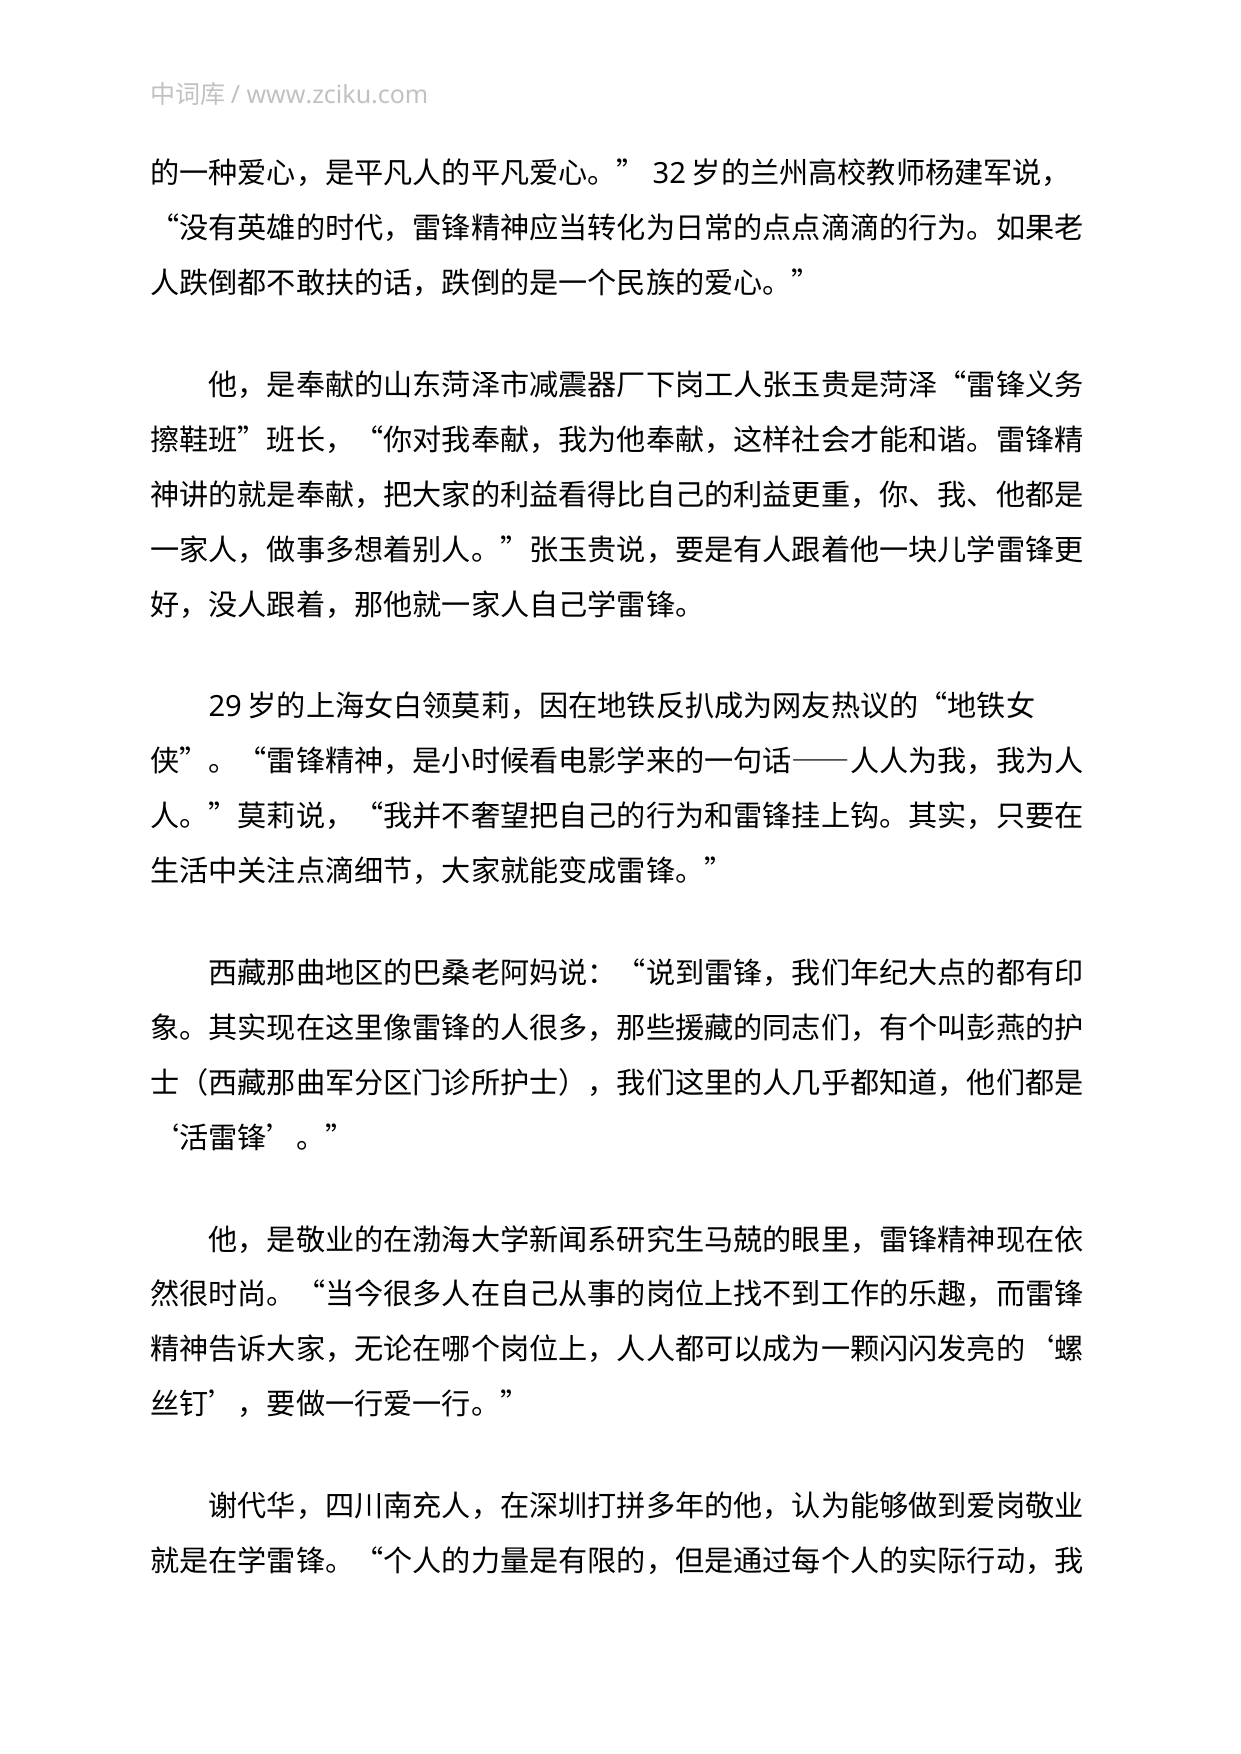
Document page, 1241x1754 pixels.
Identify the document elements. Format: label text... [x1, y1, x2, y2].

text 西藏那曲地区的巴桑老阿妈说：“说到雷锋，我们年纪大点的都有印象。其实现在这里像雷锋的人很多，那些援藏的同志们，有个叫彭燕的护士（西藏那曲军分区门诊所护士），我们这里的人几乎都知道，他们都是‘活雷锋’。” [150, 949, 1090, 1157]
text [150, 150, 1090, 302]
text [150, 1482, 1090, 1580]
text 他，是奉献的山东菏泽市减震器厂下岗工人张玉贵是菏泽“雷锋义务擦鞋班”班长，“你对我奉献，我为他奉献，这样社会才能和谐。雷锋精神讲的就是奉献，把大家的利益看得比自己的利益更重，你、我、他都是一家人，做事多想着别人。”张玉贵说，要是有人跟着他一块儿学雷锋更好，没人跟着，那他就一家人自己学雷锋。 [150, 362, 1090, 623]
text 29岁的上海女白领莫莉，因在地铁反扒成为网友热议的“地铁女侠”。“雷锋精神，是小时候看电影学来的一句话——人人为我，我为人人。”莫莉说，“我并不奢望把自己的行为和雷锋挂上钩。其实，只要在生活中关注点滴细节，大家就能变成雷锋。” [150, 683, 1090, 890]
text 他，是敬业的在渤海大学新闻系研究生马兢的眼里，雷锋精神现在依然很时尚。“当今很多人在自己从事的岗位上找不到工作的乐趣，而雷锋精神告诉大家，无论在哪个岗位上，人人都可以成为一颗闪闪发亮的‘螺丝钉’，要做一行爱一行。” [150, 1216, 1090, 1423]
